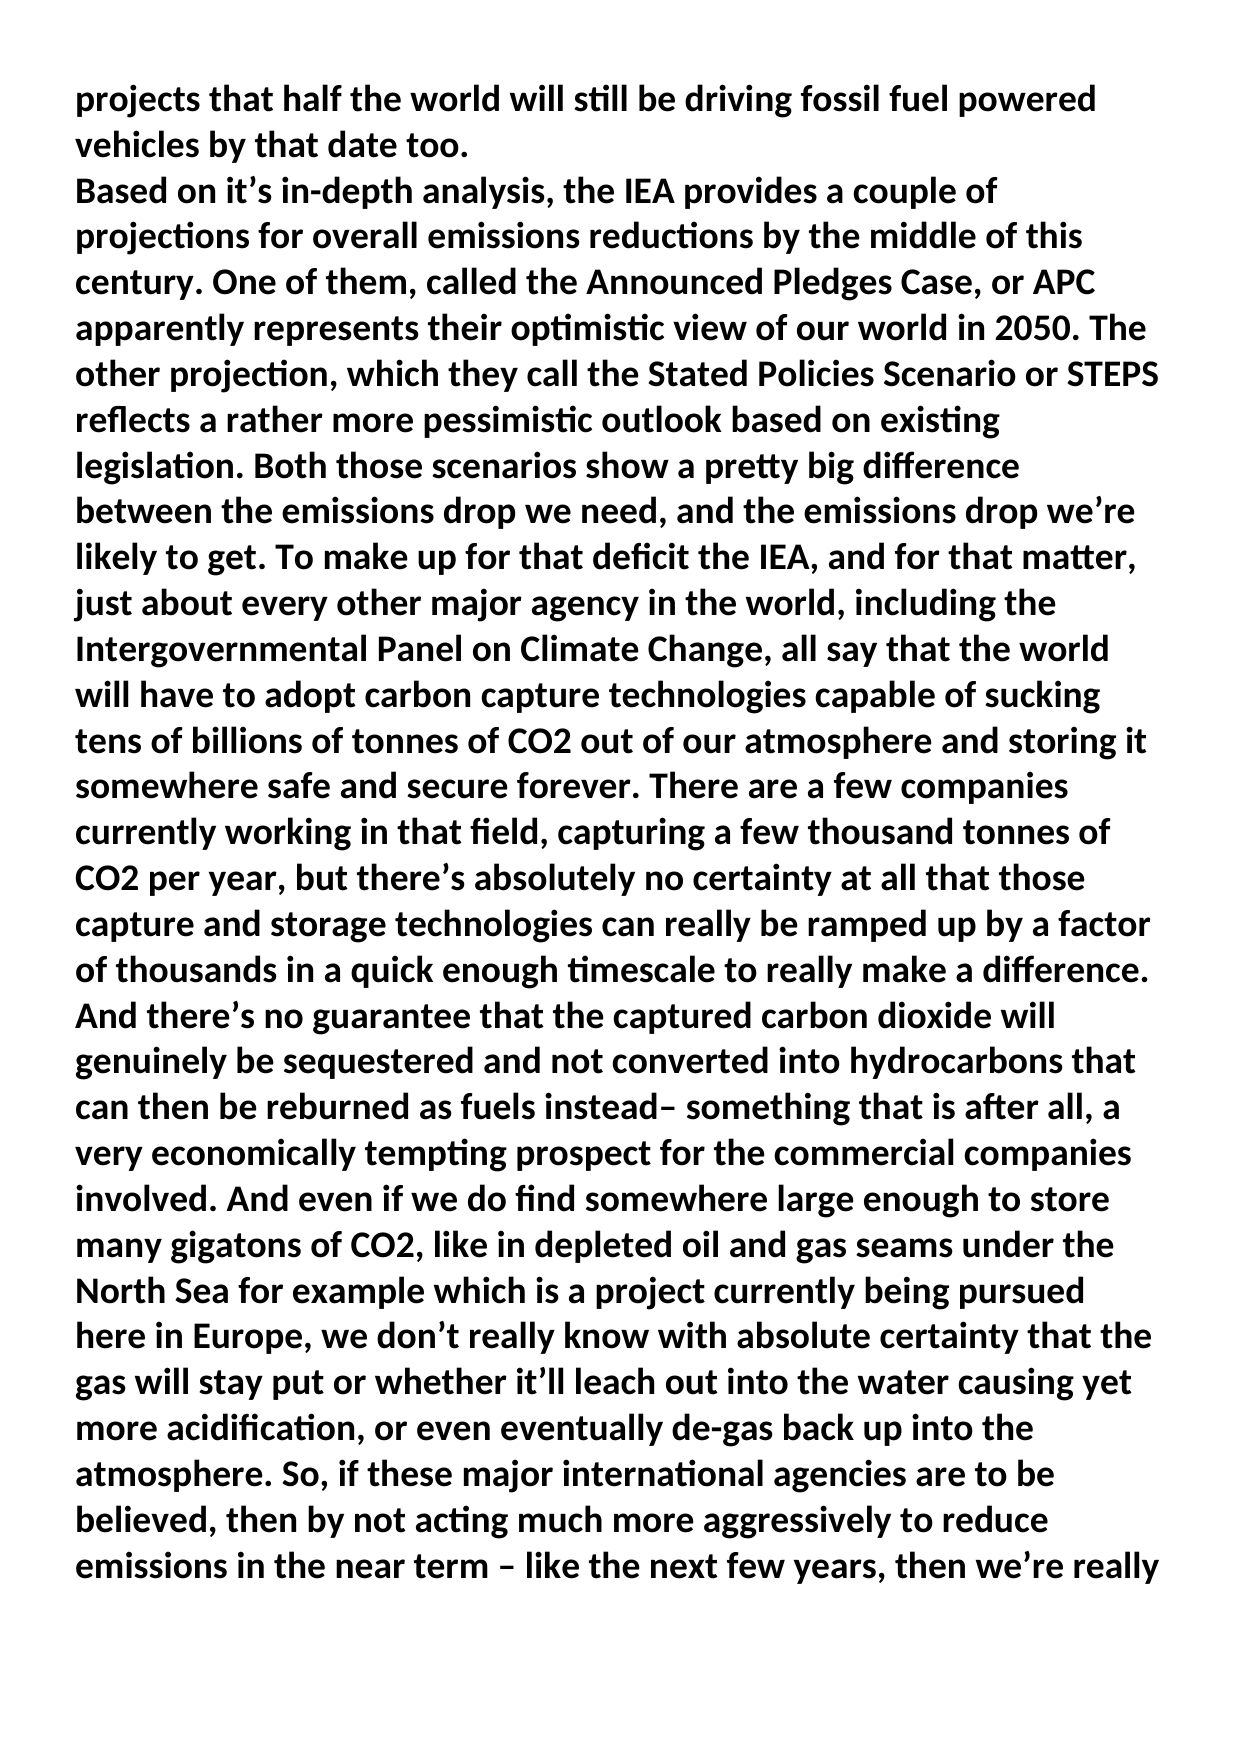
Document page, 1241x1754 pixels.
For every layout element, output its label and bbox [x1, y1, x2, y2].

text [75, 75, 1165, 167]
text [75, 167, 1165, 1587]
